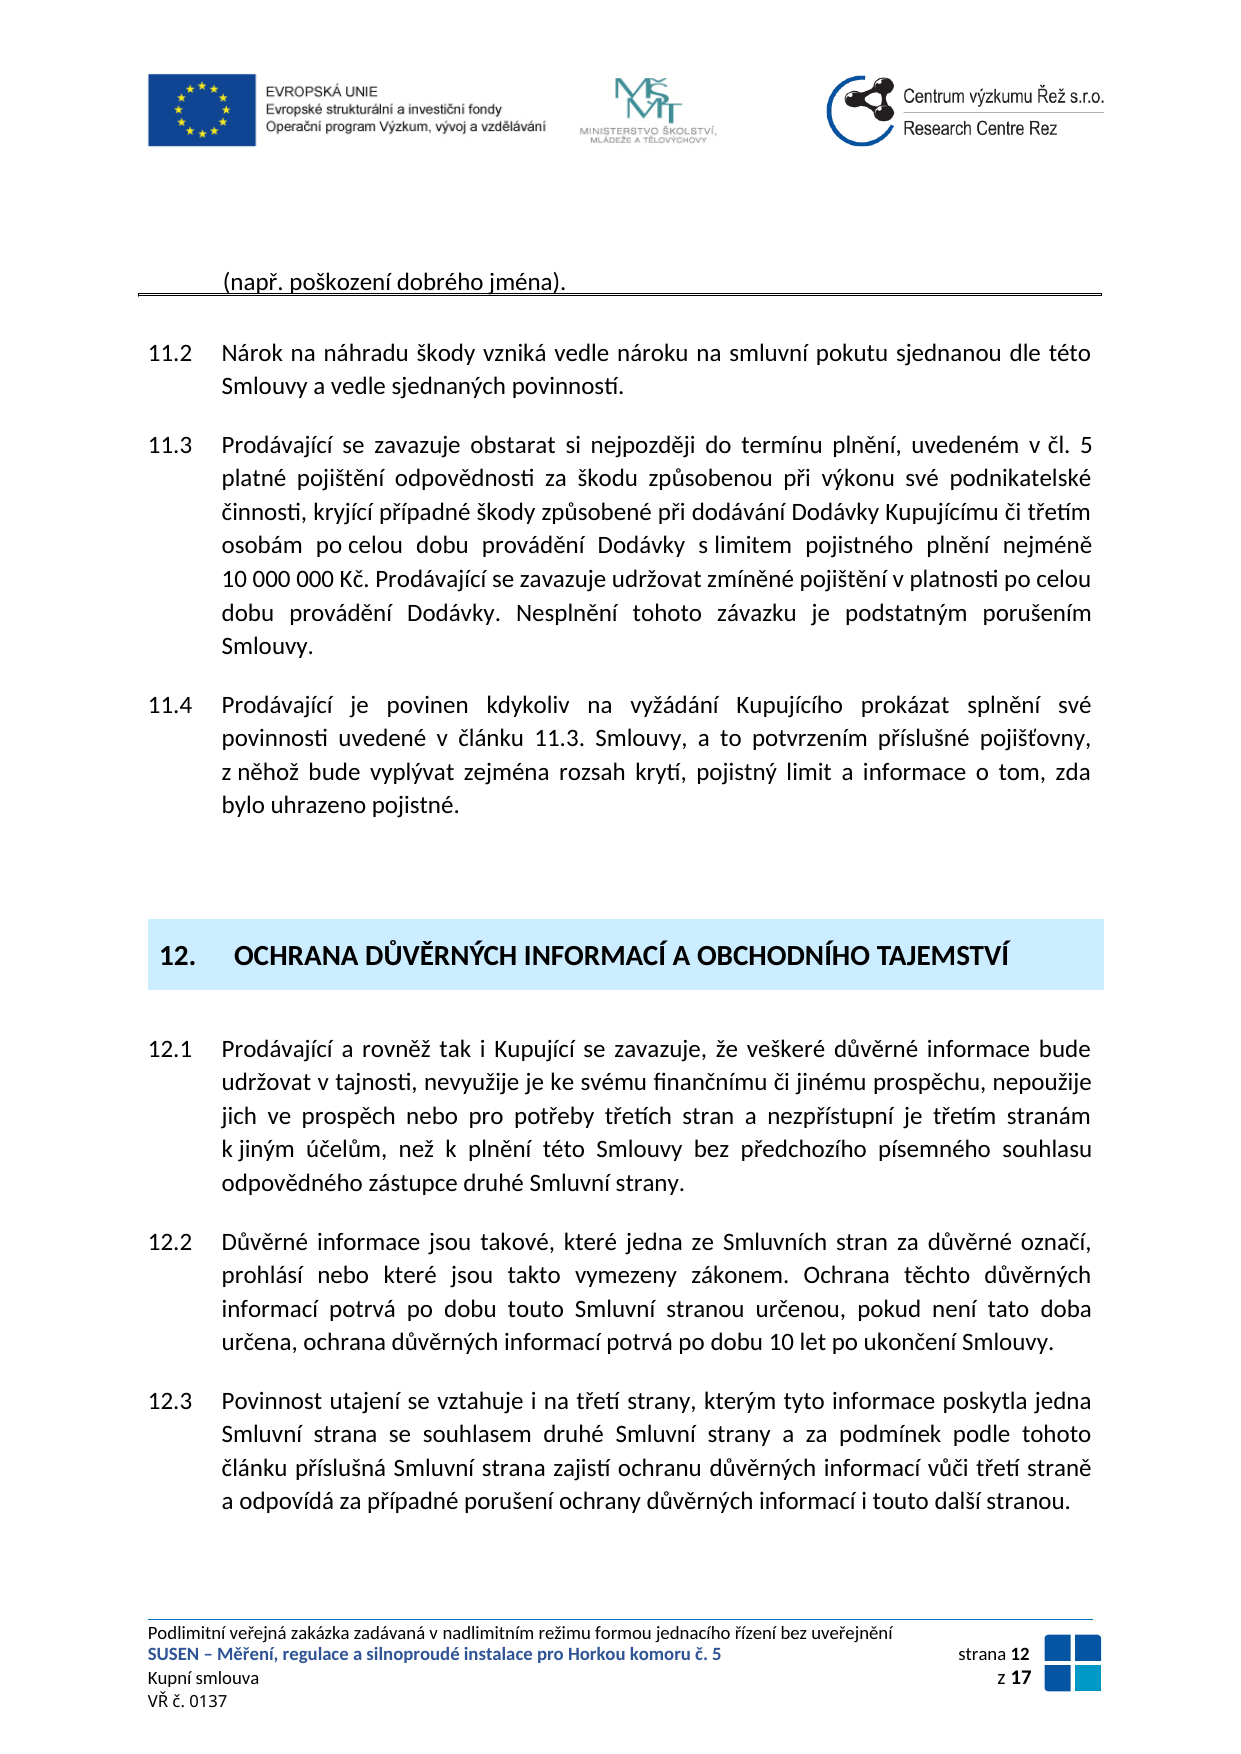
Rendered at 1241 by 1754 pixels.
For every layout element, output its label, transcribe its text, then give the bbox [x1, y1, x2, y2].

list Důvěrné informace jsou takové, které jedna ze Smluvních stran za důvěrné označí, prohlásí nebo které jsou takto vymezeny zákonem. Ochrana těchto důvěrných informací potrvá po dobu touto Smluvní stranou určenou, pokud není tato doba určena, ochrana důvěrných informací potrvá po dobu 10 let po ukončení Smlouvy. [148, 1226, 1093, 1357]
subtitle Prodávající se zavazuje obstarat si nejpozději do termínu plnění, uvedeném v čl. 5 platné pojištění odpovědnosti za škodu způsobenou při výkonu své podnikatelské činnosti, kryjící případné škody způsobené při dodávání Dodávky Kupujícímu či třetím osobám po celou dobu provádění Dodávky s limitem pojistného plnění nejméně 10 000 000 Kč. Prodávající se zavazuje udržovat zmíněné pojištění v platnosti po celou dobu provádění Dodávky. Nesplnění tohoto závazku je podstatným porušením Smlouvy. [148, 429, 1093, 661]
subtitle Prodávající je povinen kdykoliv na vyžádání Kupujícího prokázat splnění své povinnosti uvedené v článku 11.3. Smlouvy, a to potvrzením příslušné pojišťovny, z něhož bude vyplývat zejména rozsah krytí, pojistný limit a informace o tom, zda bylo uhrazeno pojistné. [148, 689, 1093, 820]
subtitle Nárok na náhradu škody vzniká vedle nároku na smluvní pokutu sjednanou dle této Smlouvy a vedle sjednaných povinností. [148, 337, 1093, 401]
table_header OCHRANA DŮVĚRNÝCH INFORMACÍ A OBCHODNÍHO TAJEMSTVÍ [148, 919, 1104, 990]
list Povinnost utajení se vztahuje i na třetí strany, kterým tyto informace poskytla jedna Smluvní strana se souhlasem druhé Smluvní strany a za podmínek podle tohoto článku příslušná Smluvní strana zajistí ochranu důvěrných informací vůči třetí straně a odpovídá za případné porušení ochrany důvěrných informací i touto další stranou. [148, 1385, 1093, 1516]
picture [146, 73, 718, 148]
list Prodávající a rovněž tak i Kupující se zavazuje, že veškeré důvěrné informace bude udržovat v tajnosti, nevyužije je ke svému finančnímu či jinému prospěchu, nepoužije jich ve prospěch nebo pro potřeby třetích stran a nezpřístupní je třetím stranám k jiným účelům, než k plnění této Smlouvy bez předchozího písemného souhlasu odpovědného zástupce druhé Smluvní strany. [148, 1033, 1093, 1198]
picture [821, 73, 1116, 148]
